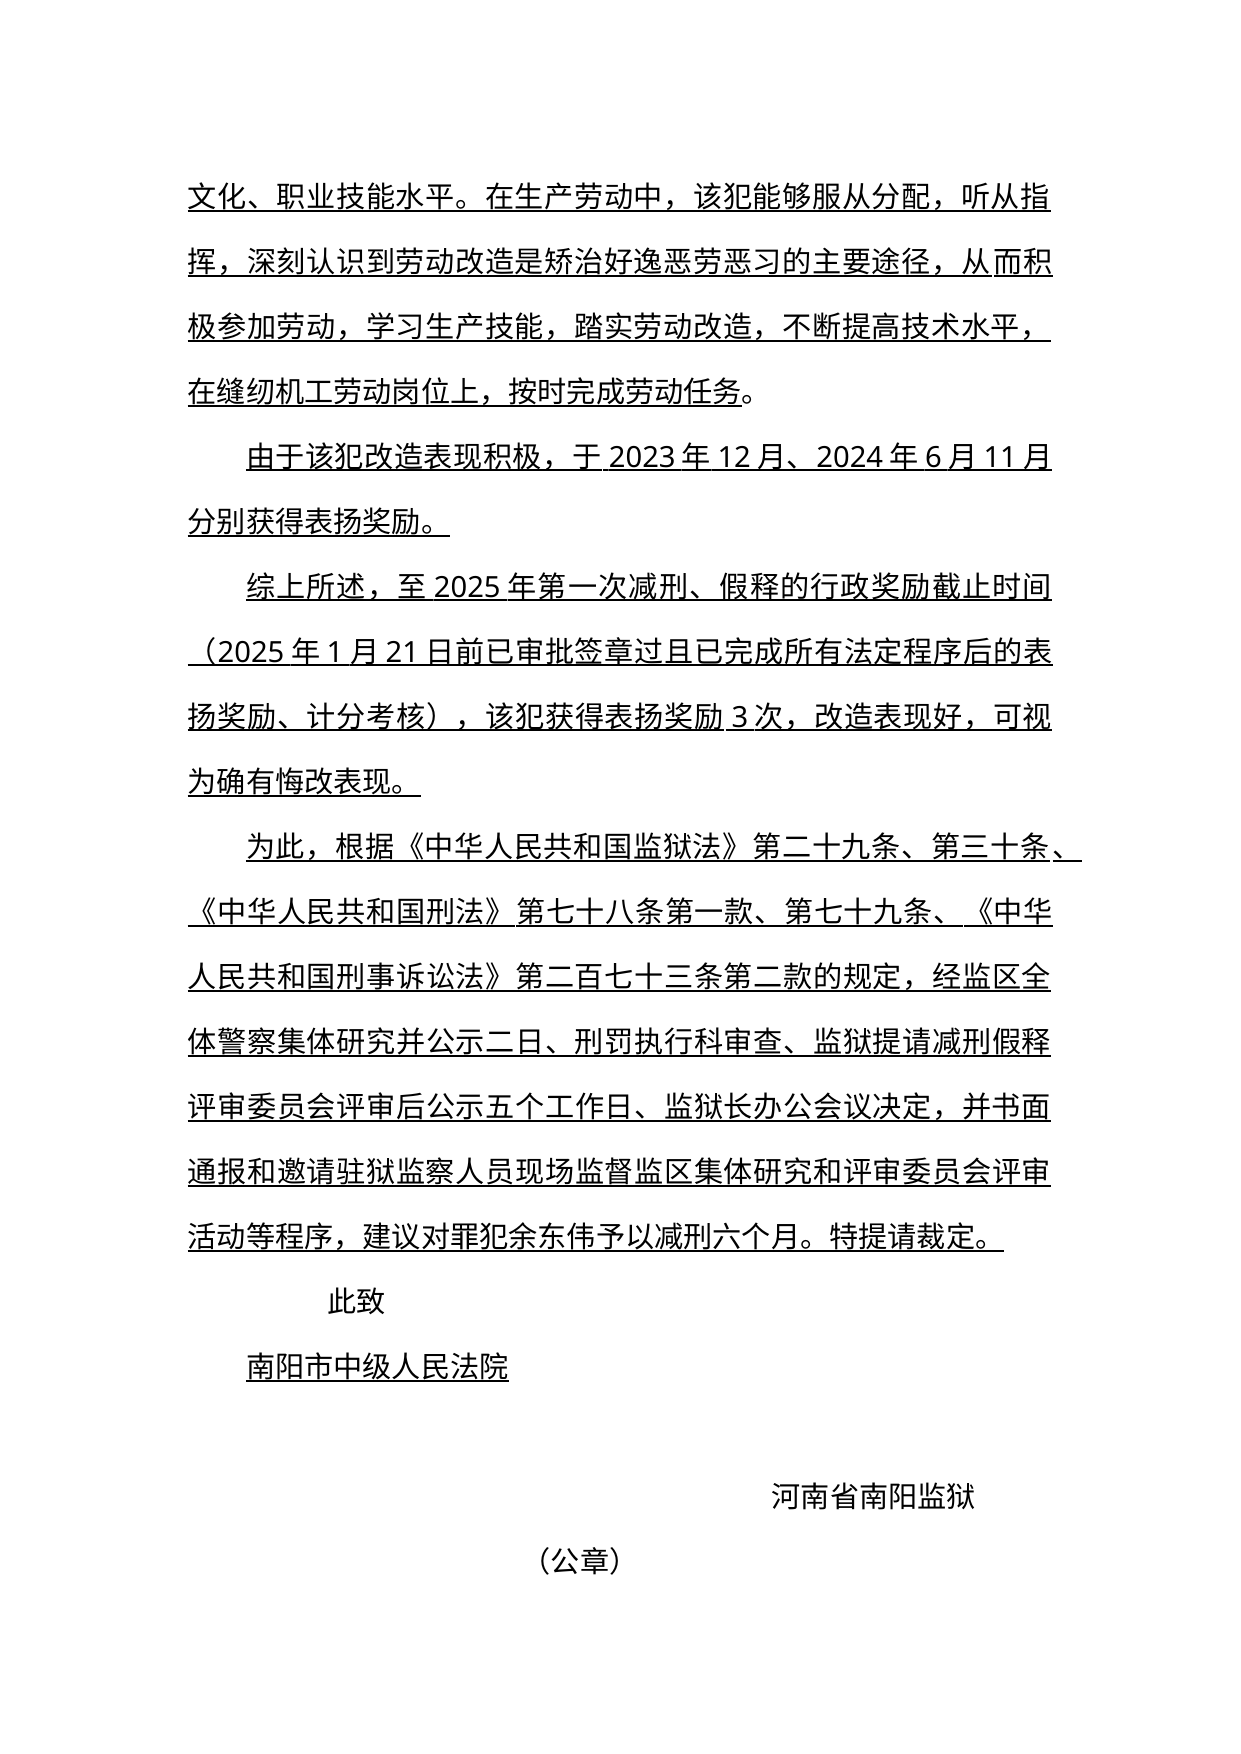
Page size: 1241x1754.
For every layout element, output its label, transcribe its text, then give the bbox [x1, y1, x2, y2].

text 为此，根据《中华人民共和国监狱法》第二十九条、第三十条、《中华人民共和国刑法》第七十八条第一款、第七十九条、《中华人民共和国刑事诉讼法》第二百七十三条第二款的规定，经监区全体警察集体研究并公示二日、刑罚执行科审查、监狱提请减刑假释评审委员会评审后公示五个工作日、监狱长办公会议决定，并书面通报和邀请驻狱监察人员现场监督监区集体研究和评审委员会评审活动等程序，建议对罪犯余东伟予以减刑六个月。特提请裁定。 [187, 812, 1053, 1267]
text 由于该犯改造表现积极，于2023年12月、2024年6月11月分别获得表扬奖励。 [187, 422, 1053, 552]
text （公章） [187, 1527, 1053, 1592]
text 河南省南阳监狱 [187, 1462, 1053, 1527]
text 南阳市中级人民法院 [187, 1332, 1053, 1397]
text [187, 162, 1053, 422]
text 综上所述，至2025年第一次减刑、假释的行政奖励截止时间（2025年1月21日前已审批签章过且已完成所有法定程序后的表扬奖励、计分考核），该犯获得表扬奖励3次，改造表现好，可视为确有悔改表现。 [187, 665, 1053, 812]
text 此致 [187, 1267, 1053, 1332]
text 综上所述，至2025年第一次减刑、假释的行政奖励截止时间（2025年1月21日前已审批签章过且已完成所有法定程序后的表扬奖励、计分考核），该犯获得表扬奖励3次，改造表现好，可视为确有悔改表现。 [187, 552, 1053, 664]
